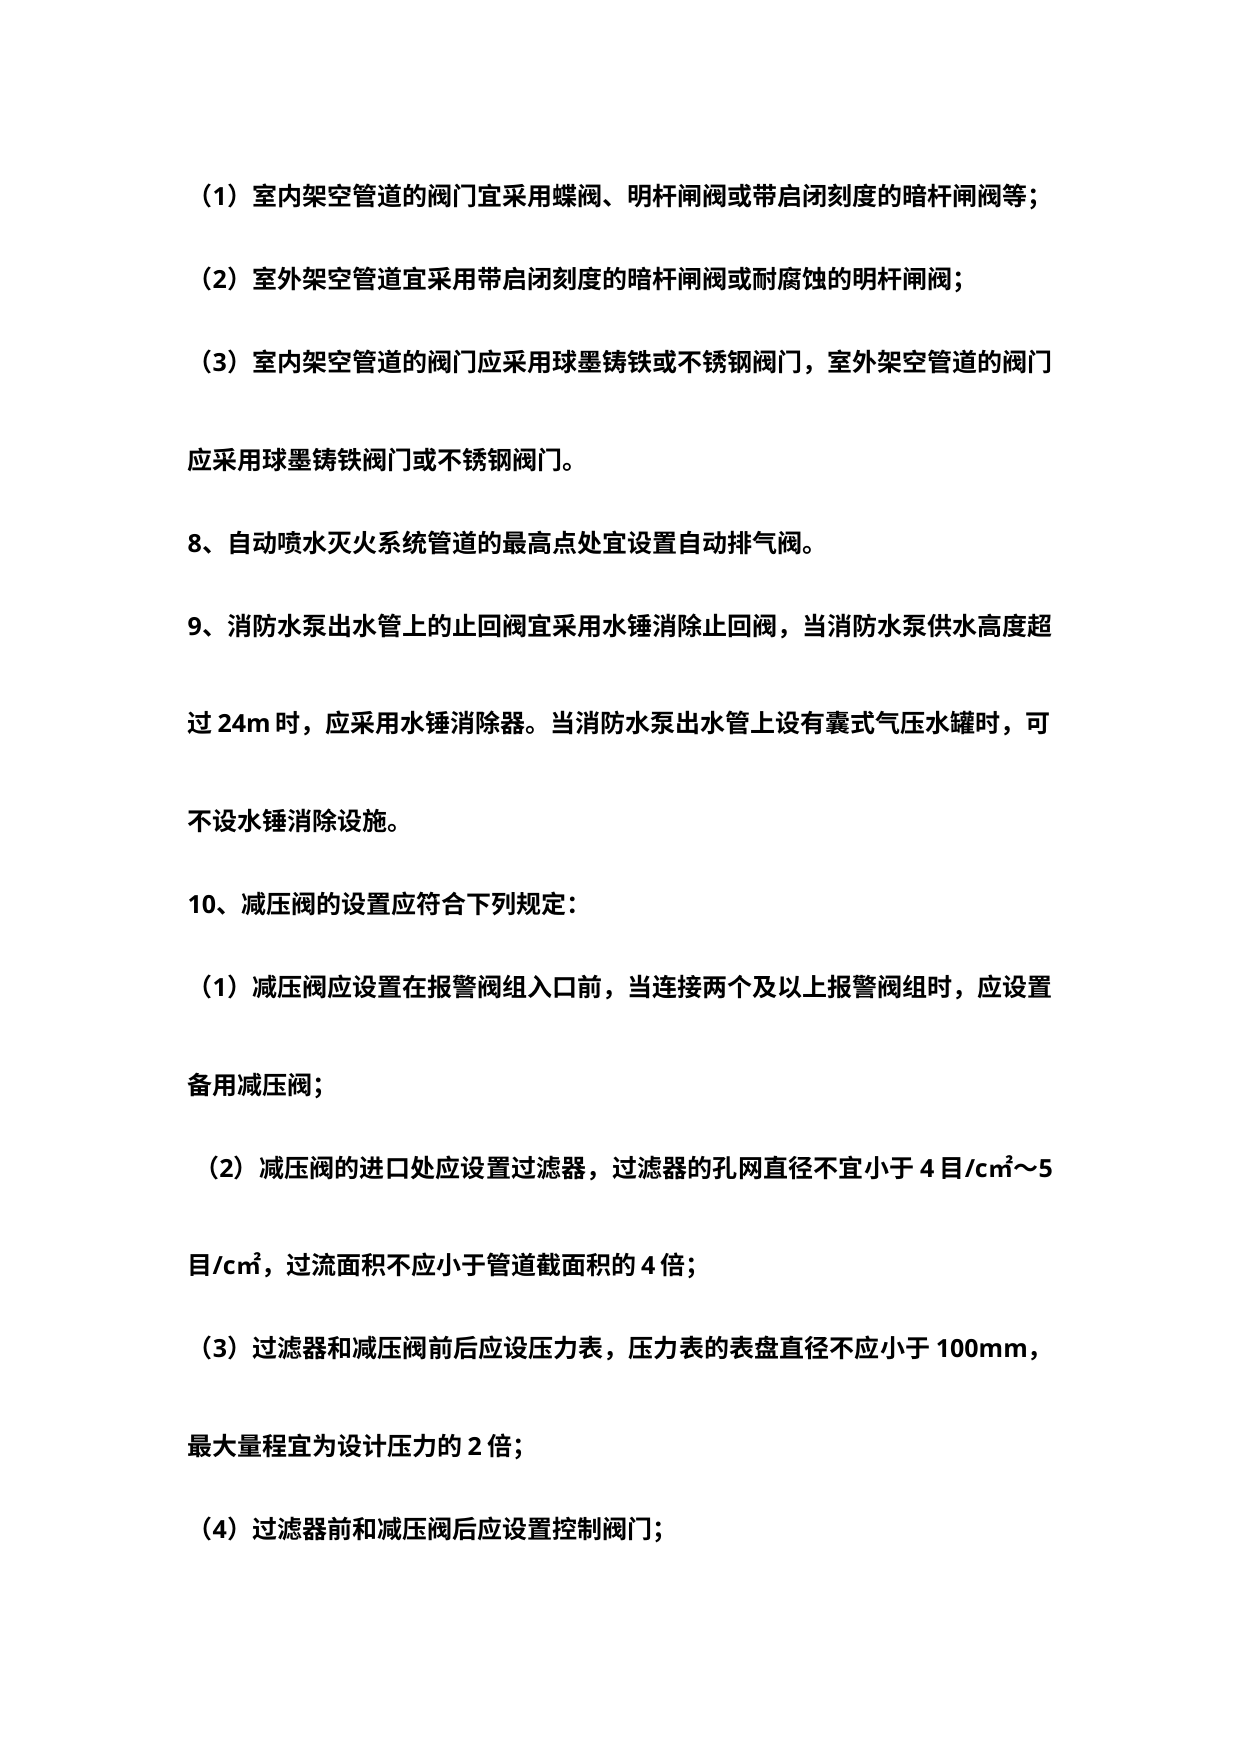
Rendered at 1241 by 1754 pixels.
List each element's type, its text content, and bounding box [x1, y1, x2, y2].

list （3）过滤器和减压阀前后应设压力表，压力表的表盘直径不应小于100mm，最大量程宜为设计压力的2倍； [187, 1314, 1053, 1477]
list （4）过滤器前和减压阀后应设置控制阀门； [187, 1495, 1053, 1560]
list 10、减压阀的设置应符合下列规定： [187, 870, 1053, 935]
list 8、自动喷水灭火系统管道的最高点处宜设置自动排气阀。 [187, 509, 1053, 574]
list （3）室内架空管道的阀门应采用球墨铸铁或不锈钢阀门，室外架空管道的阀门应采用球墨铸铁阀门或不锈钢阀门。 [187, 328, 1053, 491]
list （2）减压阀的进口处应设置过滤器，过滤器的孔网直径不宜小于4目/c㎡～5目/c㎡，过流面积不应小于管道截面积的4倍； [187, 1134, 1053, 1296]
list （2）室外架空管道宜采用带启闭刻度的暗杆闸阀或耐腐蚀的明杆闸阀； [187, 245, 1053, 310]
list 9、消防水泵出水管上的止回阀宜采用水锤消除止回阀，当消防水泵供水高度超过24m时，应采用水锤消除器。当消防水泵出水管上设有囊式气压水罐时，可不设水锤消除设施。 [187, 592, 1053, 852]
list （1）室内架空管道的阀门宜采用蝶阀、明杆闸阀或带启闭刻度的暗杆闸阀等； [187, 162, 1053, 227]
list （1）减压阀应设置在报警阀组入口前，当连接两个及以上报警阀组时，应设置备用减压阀； [187, 953, 1053, 1116]
